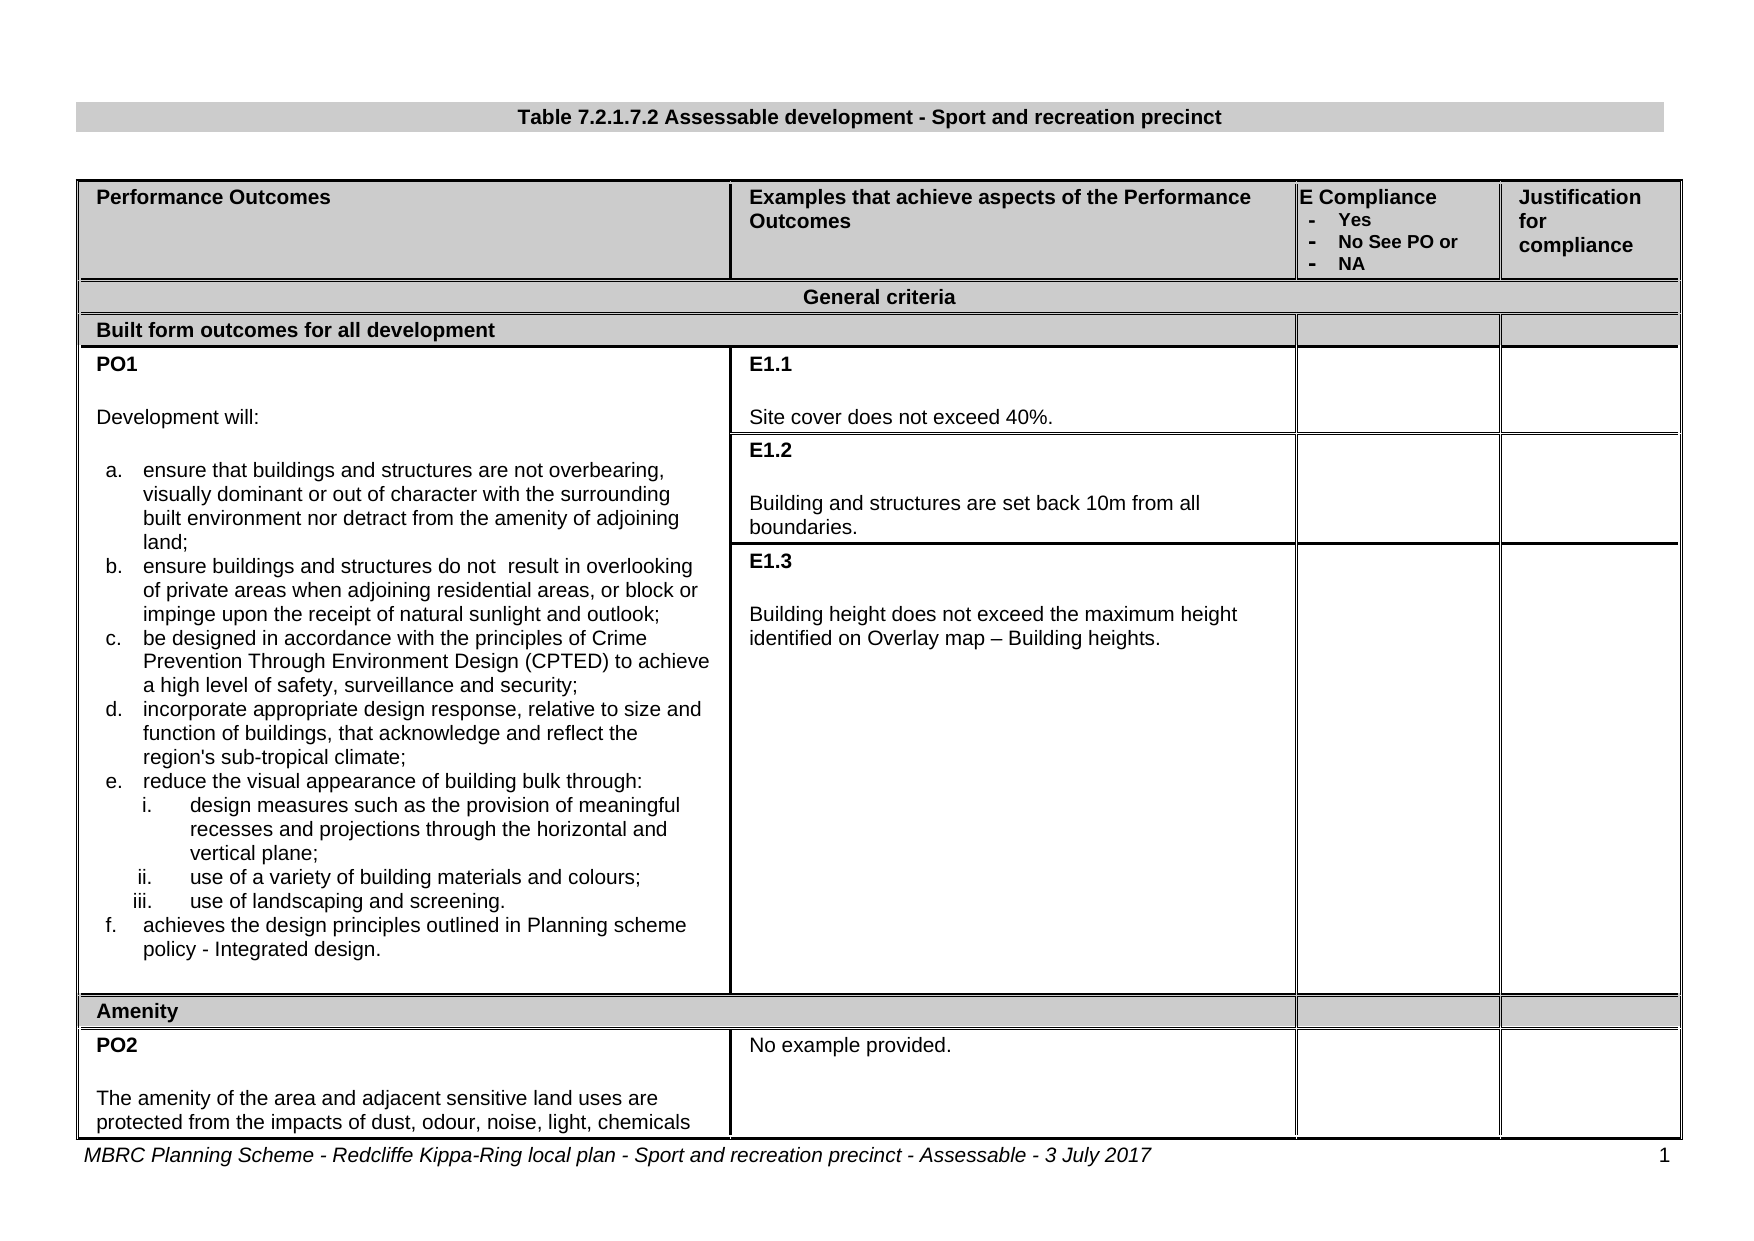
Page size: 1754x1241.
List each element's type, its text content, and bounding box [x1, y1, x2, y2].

table_cell [1298, 348, 1499, 432]
table_cell [1297, 1030, 1501, 1137]
table_header Examples that achieve aspects of the Performance Outcomes [730, 182, 1297, 278]
table_cell E1.2 Building and structures are set back 10m from all boundaries. [732, 435, 1295, 542]
table_cell Amenity [79, 993, 1295, 1026]
table_cell [1298, 315, 1499, 345]
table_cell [79, 1026, 730, 1137]
table_cell [1501, 312, 1681, 345]
table_header Table 7.2.1.7.2 Assessable development - Sport and recreation precinct [76, 102, 1664, 132]
table_cell [1501, 1026, 1680, 1137]
table_cell [1502, 345, 1680, 432]
table_cell [1298, 997, 1499, 1026]
table_cell General criteria [79, 278, 1680, 312]
table_header Justification for compliance [1501, 182, 1680, 278]
table_cell [1502, 542, 1680, 993]
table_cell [730, 1030, 1297, 1137]
table_header E Compliance Yes No See PO or NA [1297, 182, 1501, 278]
table_header Performance Outcomes [79, 182, 730, 278]
table_cell Built form outcomes for all development [77, 312, 1297, 345]
table_cell E1.3 Building height does not exceed the maximum height identified on Overlay map – Building heights. [732, 545, 1295, 993]
table_cell [1298, 435, 1499, 542]
table_cell [1502, 993, 1680, 1026]
table_cell [1501, 432, 1681, 542]
table_cell E1.1 Site cover does not exceed 40%. [732, 348, 1295, 432]
table_cell PO1 Development will: ensure that buildings and structures are not overbearing, visually dominant or out of character with the surrounding built environment nor detract from the amenity of adjoining land; ensure buildings and structures do not result in overlooking of private areas when adjoining residential areas, or block or impinge upon the receipt of natural sunlight and outlook; be designed in accordance with the principles of Crime Prevention Through Environment Design (CPTED) to achieve a high level of safety, surveillance and security; incorporate appropriate design response, relative to size and function of buildings, that acknowledge and reflect the region's sub-tropical climate; reduce the visual appearance of building bulk through: design measures such as the provision of meaningful recesses and projections through the horizontal and vertical plane; use of a variety of building materials and colours; use of landscaping and screening. achieves the design principles outlined in Planning scheme policy - Integrated design. [79, 345, 729, 993]
table_cell [1298, 545, 1499, 993]
